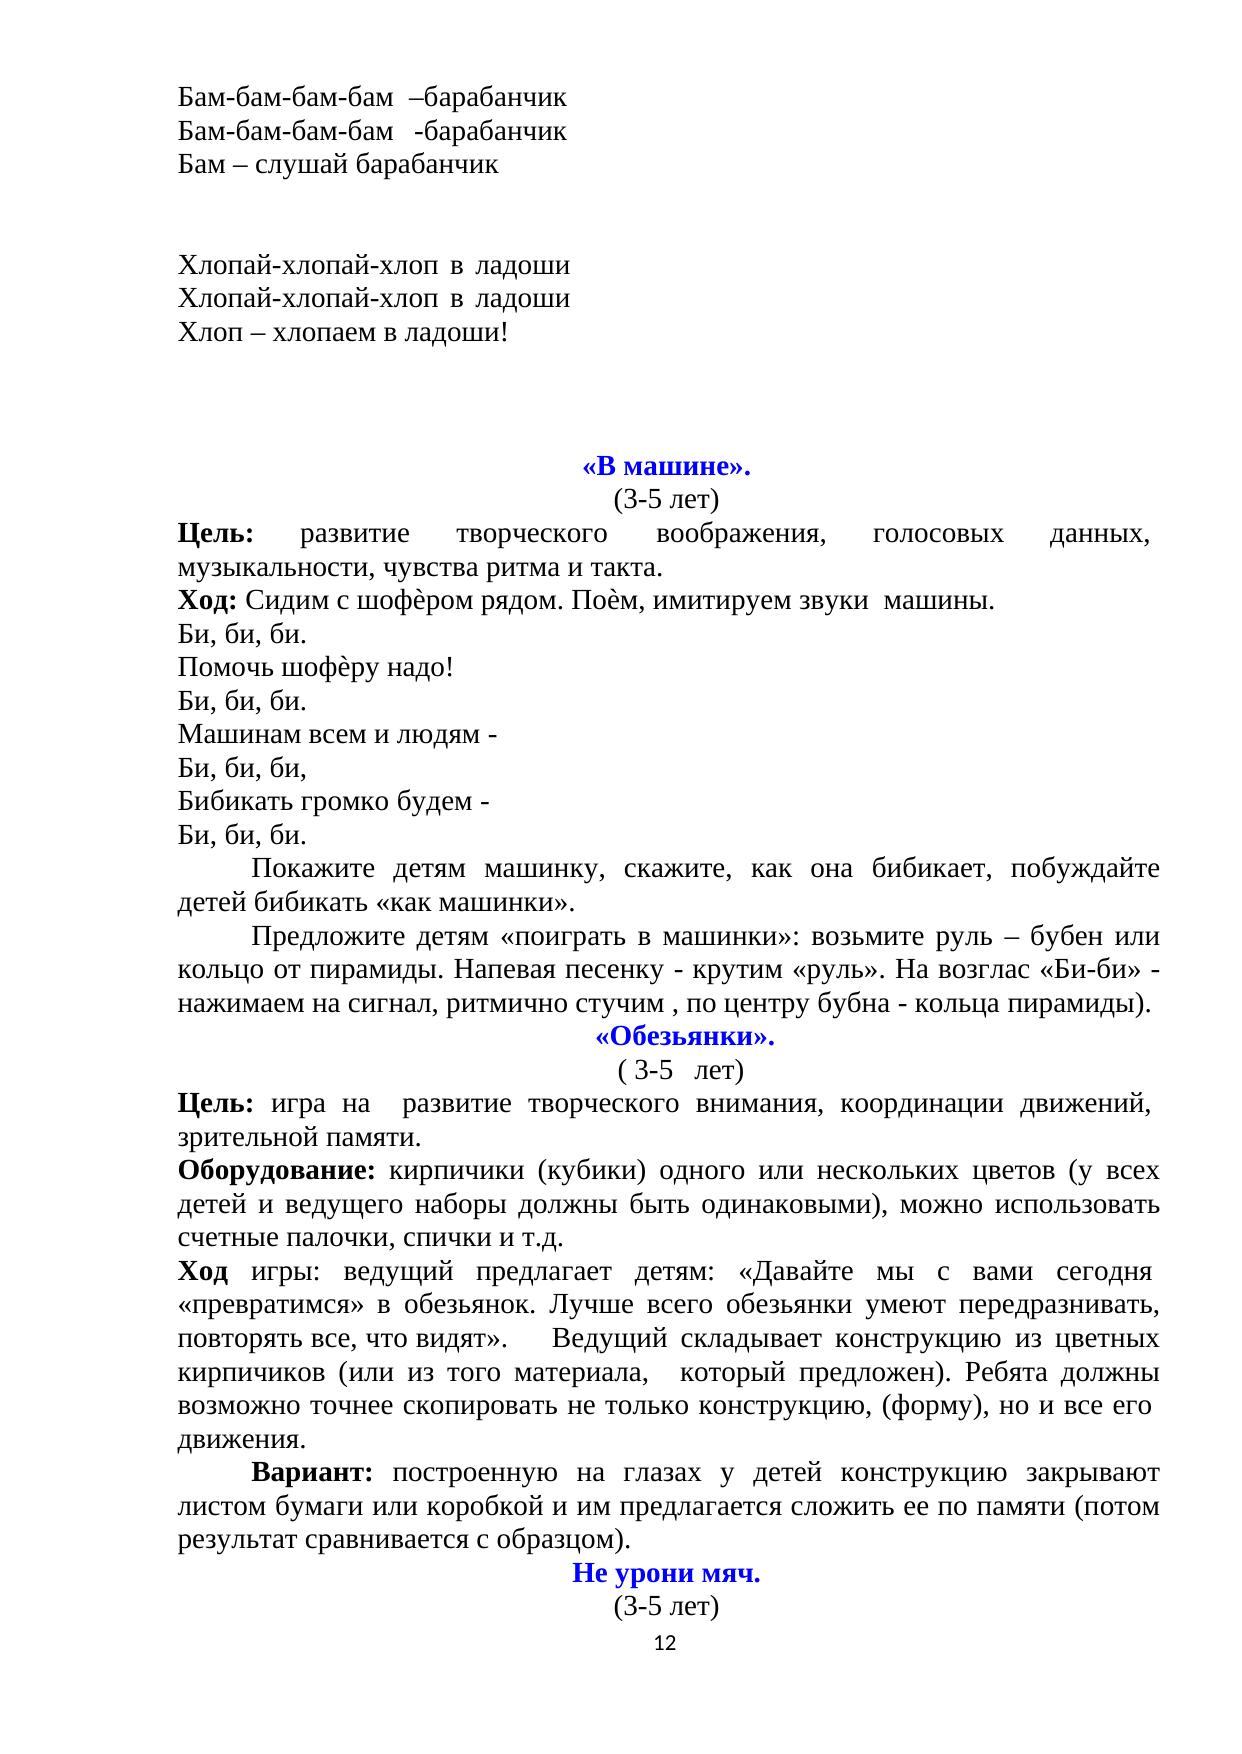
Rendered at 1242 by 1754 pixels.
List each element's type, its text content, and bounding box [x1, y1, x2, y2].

text (3-5 лет) [607, 1588, 725, 1622]
text Би, би, би. [177, 817, 315, 851]
text Ход игры: ведущий предлагает детям: «Давайте мы с вами сегодня [177, 1253, 1159, 1287]
text Помочь шофѐру надо! Би, би, би. [177, 649, 463, 716]
text Не урони мяч. [566, 1555, 767, 1588]
text Би, би, би, [177, 750, 315, 783]
text Бибикать громко будем - [177, 783, 498, 817]
text Покажите детям машинку, скажите, как она бибикает, побуждайте детей бибикать «как машинки». [177, 851, 1160, 918]
text Цель: игра на развитие творческого внимания, координации движений, зрительной памяти. [177, 1085, 1160, 1152]
text Ход: Сидим с шофѐром рядом. Поѐм, имитируем звуки машины. Би, би, би. [177, 582, 1003, 649]
text ( 3-5 лет) [611, 1052, 751, 1085]
text Бам-бам-бам-бам –барабанчик Бам-бам-бам-бам -барабанчик Бам – слушай барабанчик [177, 79, 567, 180]
text Оборудование: кирпичики (кубики) одного или нескольких цветов (у всех детей и ведущего наборы должны быть одинаковыми), можно использовать счетные палочки, спички и т.д. [177, 1152, 1160, 1253]
text Предложите детям «поиграть в машинки»: возьмите руль – бубен или кольцо от пирамиды. Напевая песенку - крутим «руль». На возглас «Би-би» - нажимаем на сигнал, ритмично стучим , по центру бубна - кольца пирамиды). [177, 918, 1161, 1018]
text Хлопай-хлопай-хлоп в ладоши Хлопай-хлопай-хлоп в ладоши Хлоп – хлопаем в ладоши! [177, 247, 570, 347]
text Цель: развитие творческого воображения, голосовых данных, музыкальности, чувства ритма и такта. [177, 515, 1160, 582]
text Машинам всем и людям - [177, 716, 506, 750]
text «Обезьянки». [588, 1018, 781, 1052]
text «превратимся» в обезьянок. Лучше всего обезьянки умеют передразнивать, повторять все, что видят». Ведущий складывает конструкцию из цветных кирпичиков (или из того материала, который предложен). Ребята должны возможно точнее скопировать не только конструкцию, (форму), но и все его [177, 1287, 1160, 1421]
text движения. [177, 1421, 314, 1454]
text Вариант: построенную на глазах у детей конструкцию закрывают листом бумаги или коробкой и им предлагается сложить ее по памяти (потом результат сравнивается с образцом). [177, 1454, 1160, 1555]
text (3-5 лет) [607, 482, 725, 515]
text «В машине». [576, 448, 757, 482]
